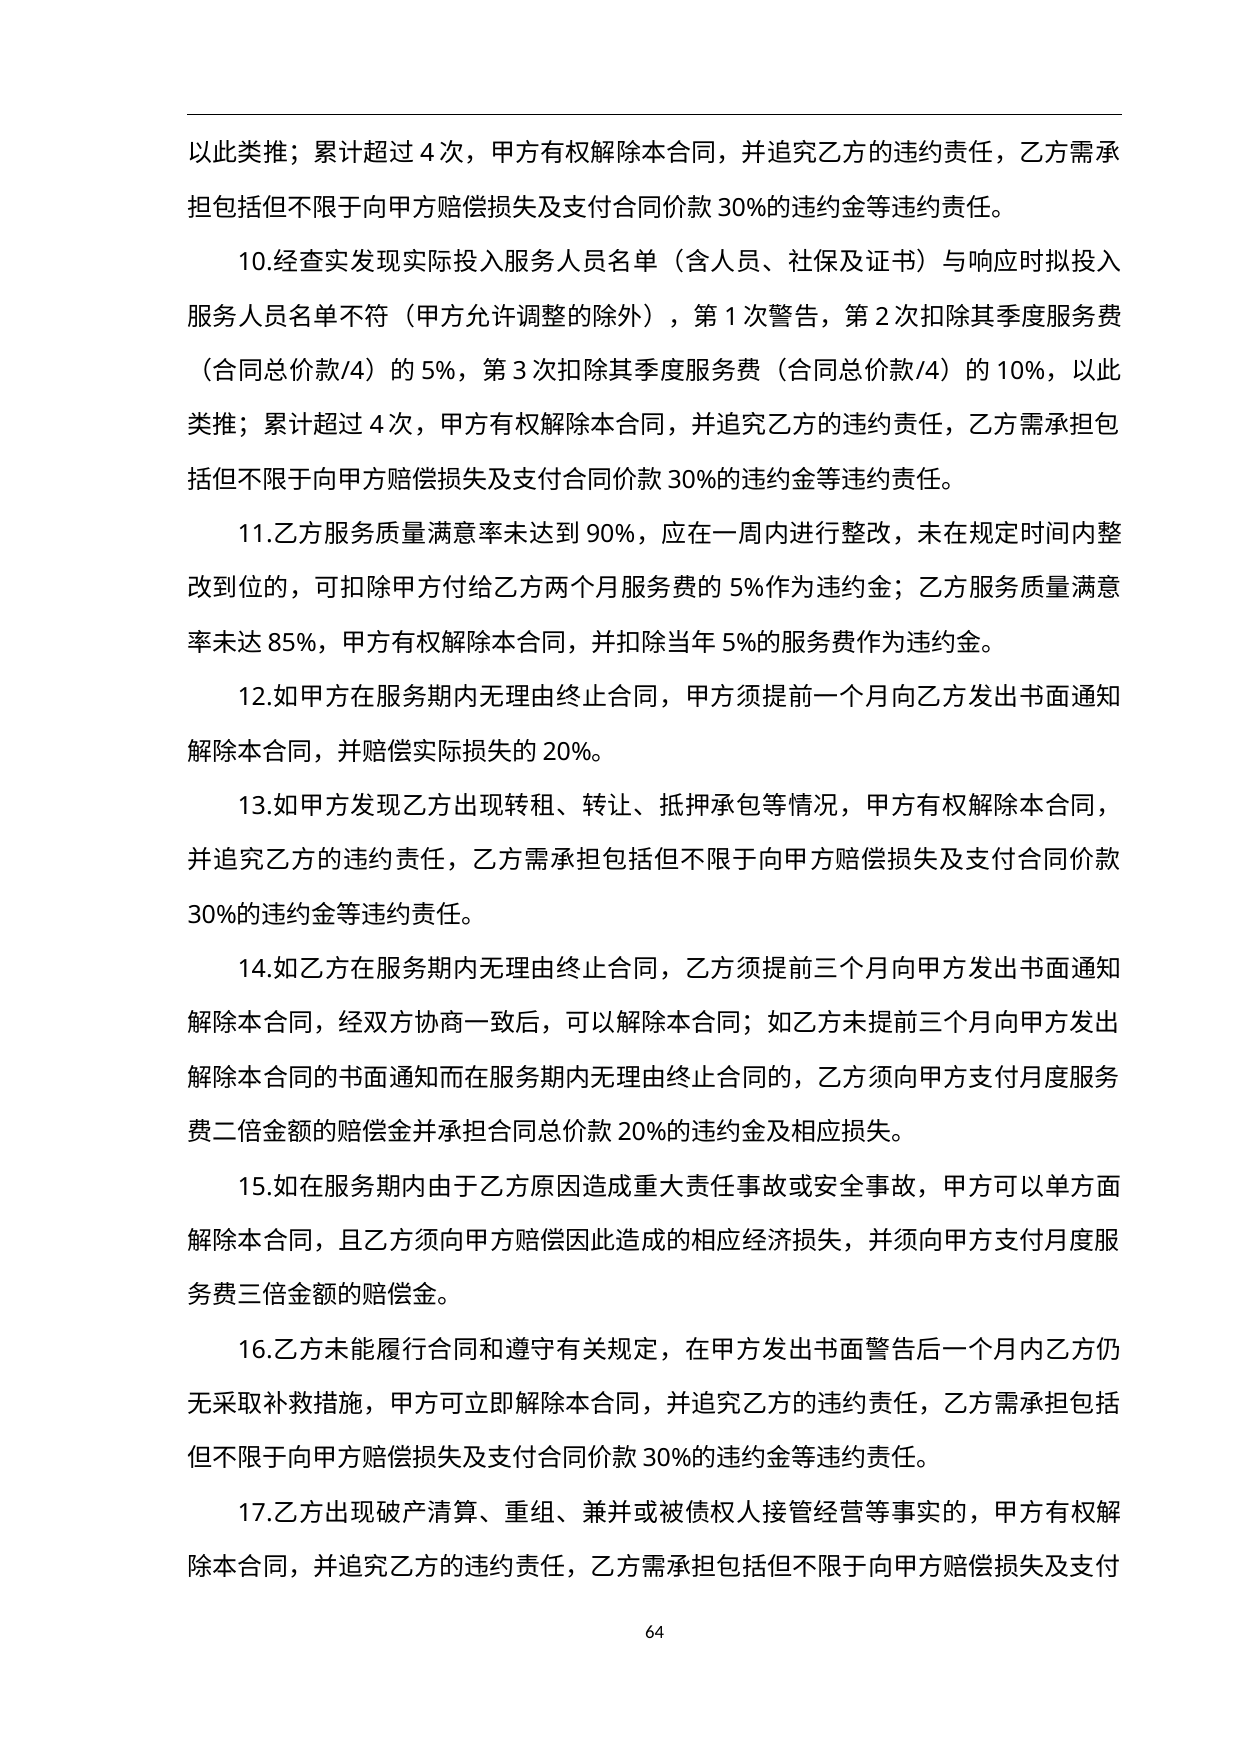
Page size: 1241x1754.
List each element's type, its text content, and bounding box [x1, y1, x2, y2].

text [187, 133, 1122, 223]
text 14.如乙方在服务期内无理由终止合同，乙方须提前三个月向甲方发出书面通知解除本合同，经双方协商一致后，可以解除本合同；如乙方未提前三个月向甲方发出解除本合同的书面通知而在服务期内无理由终止合同的，乙方须向甲方支付月度服务费二倍金额的赔偿金并承担合同总价款20%的违约金及相应损失。 [187, 948, 1122, 1148]
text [187, 1492, 1122, 1583]
text 13.如甲方发现乙方出现转租、转让、抵押承包等情况，甲方有权解除本合同，并追究乙方的违约责任，乙方需承担包括但不限于向甲方赔偿损失及支付合同价款30%的违约金等违约责任。 [187, 785, 1122, 930]
text 16.乙方未能履行合同和遵守有关规定，在甲方发出书面警告后一个月内乙方仍无采取补救措施，甲方可立即解除本合同，并追究乙方的违约责任，乙方需承担包括但不限于向甲方赔偿损失及支付合同价款30%的违约金等违约责任。 [187, 1329, 1122, 1474]
text 12.如甲方在服务期内无理由终止合同，甲方须提前一个月向乙方发出书面通知解除本合同，并赔偿实际损失的20%。 [187, 677, 1122, 767]
text 10.经查实发现实际投入服务人员名单（含人员、社保及证书）与响应时拟投入服务人员名单不符（甲方允许调整的除外），第1次警告，第2次扣除其季度服务费（合同总价款/4）的5%，第3次扣除其季度服务费（合同总价款/4）的10%，以此类推；累计超过4次，甲方有权解除本合同，并追究乙方的违约责任，乙方需承担包括但不限于向甲方赔偿损失及支付合同价款30%的违约金等违约责任。 [187, 242, 1122, 495]
text 15.如在服务期内由于乙方原因造成重大责任事故或安全事故，甲方可以单方面解除本合同，且乙方须向甲方赔偿因此造成的相应经济损失，并须向甲方支付月度服务费三倍金额的赔偿金。 [187, 1166, 1122, 1311]
text 11.乙方服务质量满意率未达到90%，应在一周内进行整改，未在规定时间内整改到位的，可扣除甲方付给乙方两个月服务费的5%作为违约金；乙方服务质量满意率未达85%，甲方有权解除本合同，并扣除当年5%的服务费作为违约金。 [187, 513, 1122, 658]
